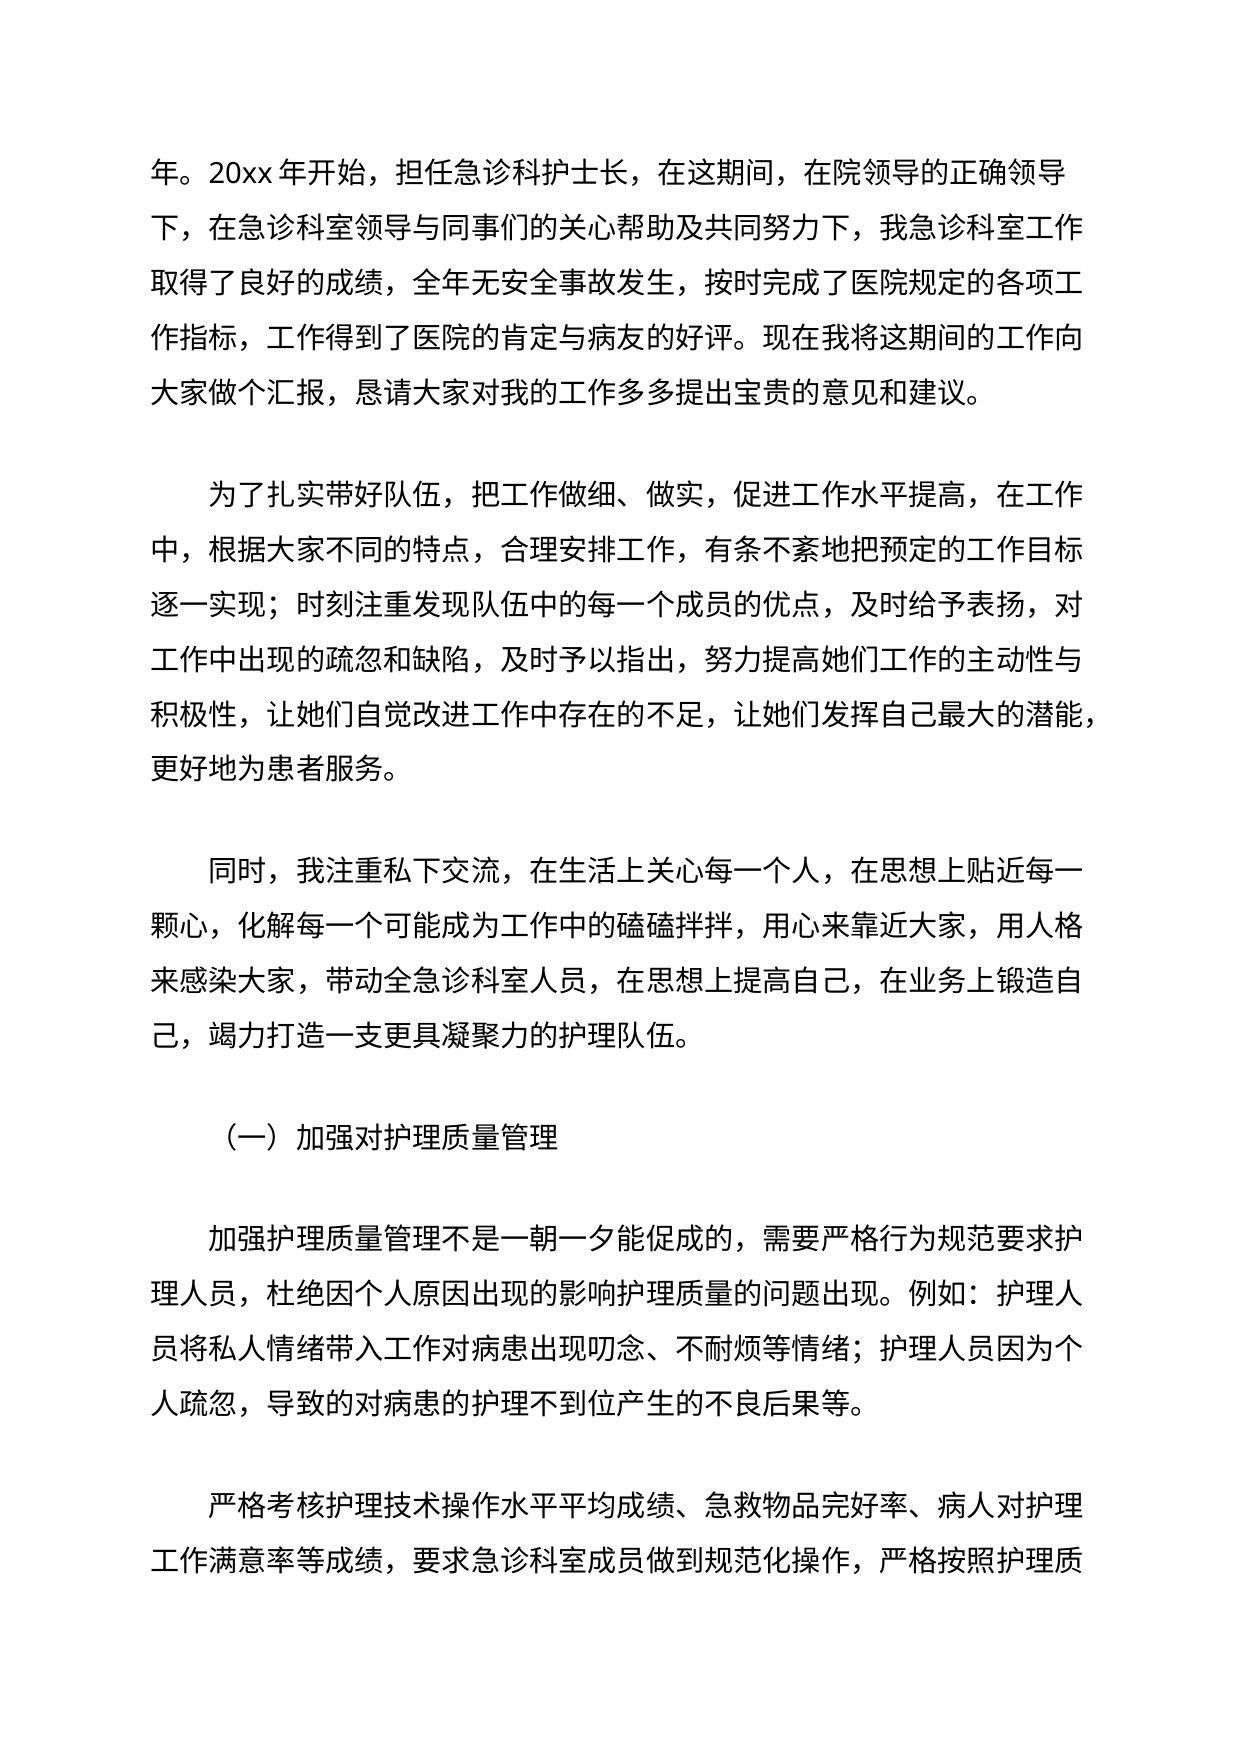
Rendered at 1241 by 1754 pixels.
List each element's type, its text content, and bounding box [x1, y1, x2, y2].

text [150, 1482, 1090, 1579]
text 为了扎实带好队伍，把工作做细、做实，促进工作水平提高，在工作中，根据大家不同的特点，合理安排工作，有条不紊地把预定的工作目标逐一实现；时刻注重发现队伍中的每一个成员的优点，及时给予表扬，对工作中出现的疏忽和缺陷，及时予以指出，努力提高她们工作的主动性与积极性，让她们自觉改进工作中存在的不足，让她们发挥自己最大的潜能，更好地为患者服务。 [150, 471, 1090, 788]
text 加强护理质量管理不是一朝一夕能促成的，需要严格行为规范要求护理人员，杜绝因个人原因出现的影响护理质量的问题出现。例如：护理人员将私人情绪带入工作对病患出现叨念、不耐烦等情绪；护理人员因为个人疏忽，导致的对病患的护理不到位产生的不良后果等。 [150, 1216, 1090, 1423]
text （一）加强对护理质量管理 [150, 1114, 1090, 1156]
text 同时，我注重私下交流，在生活上关心每一个人，在思想上贴近每一颗心，化解每一个可能成为工作中的磕磕拌拌，用心来靠近大家，用人格来感染大家，带动全急诊科室人员，在思想上提高自己，在业务上锻造自己，竭力打造一支更具凝聚力的护理队伍。 [150, 848, 1090, 1055]
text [150, 150, 1090, 412]
